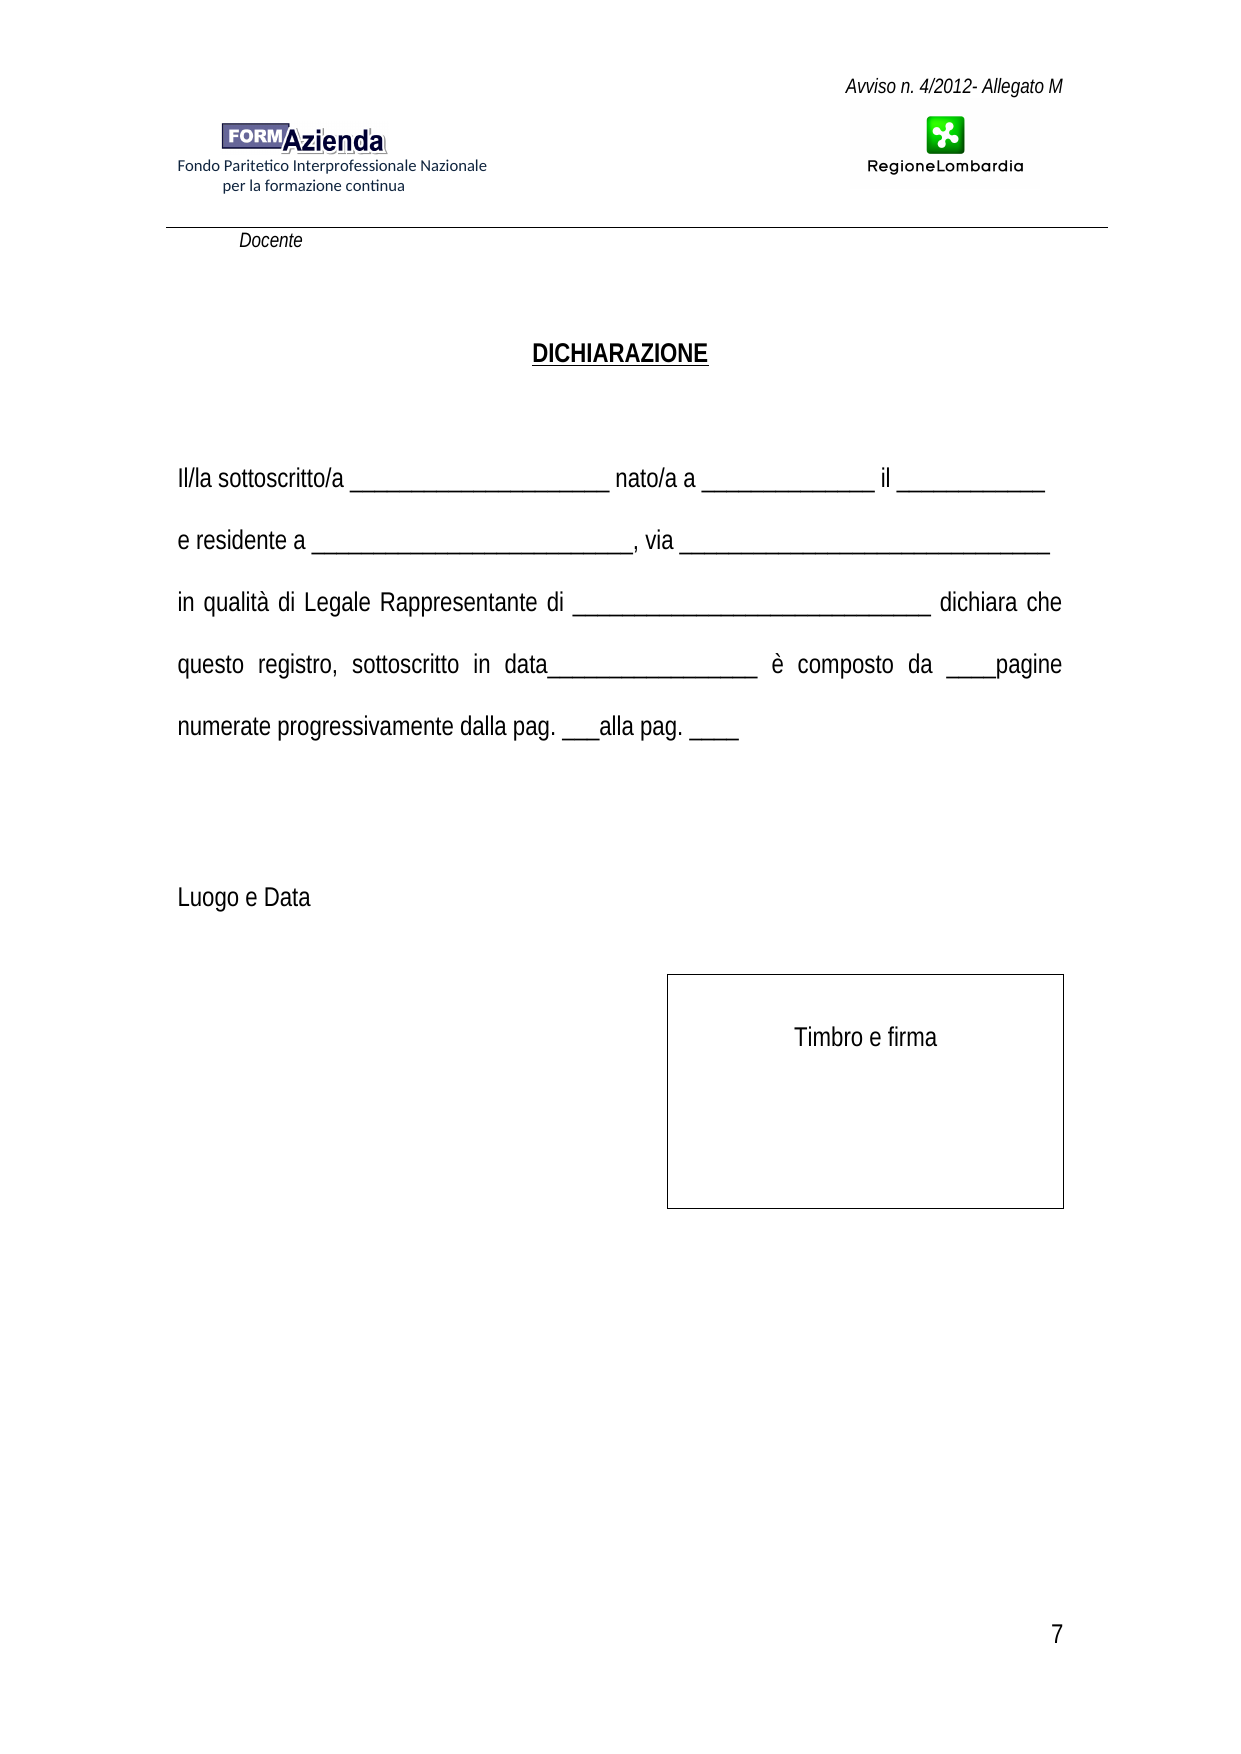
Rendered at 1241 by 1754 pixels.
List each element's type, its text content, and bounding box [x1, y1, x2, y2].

text in qualità di Legale Rappresentante di _____________________________ dichiara che questo registro, sottoscritto in data_________________ è composto da ____pagine numerate progressivamente dalla pag. ___alla pag. ____ [177, 586, 1063, 741]
picture [850, 98, 1041, 189]
text Luogo e Data [177, 881, 1063, 912]
table_header Timbro e firma [668, 975, 1063, 1208]
text DICHIARAZIONE [177, 338, 1063, 369]
table_cell Docente [166, 228, 1107, 276]
text e residente a __________________________, via ______________________________ [177, 524, 1063, 555]
picture [220, 121, 390, 155]
text Il/la sottoscritto/a _____________________ nato/a a ______________ il ____________ [177, 462, 1063, 493]
